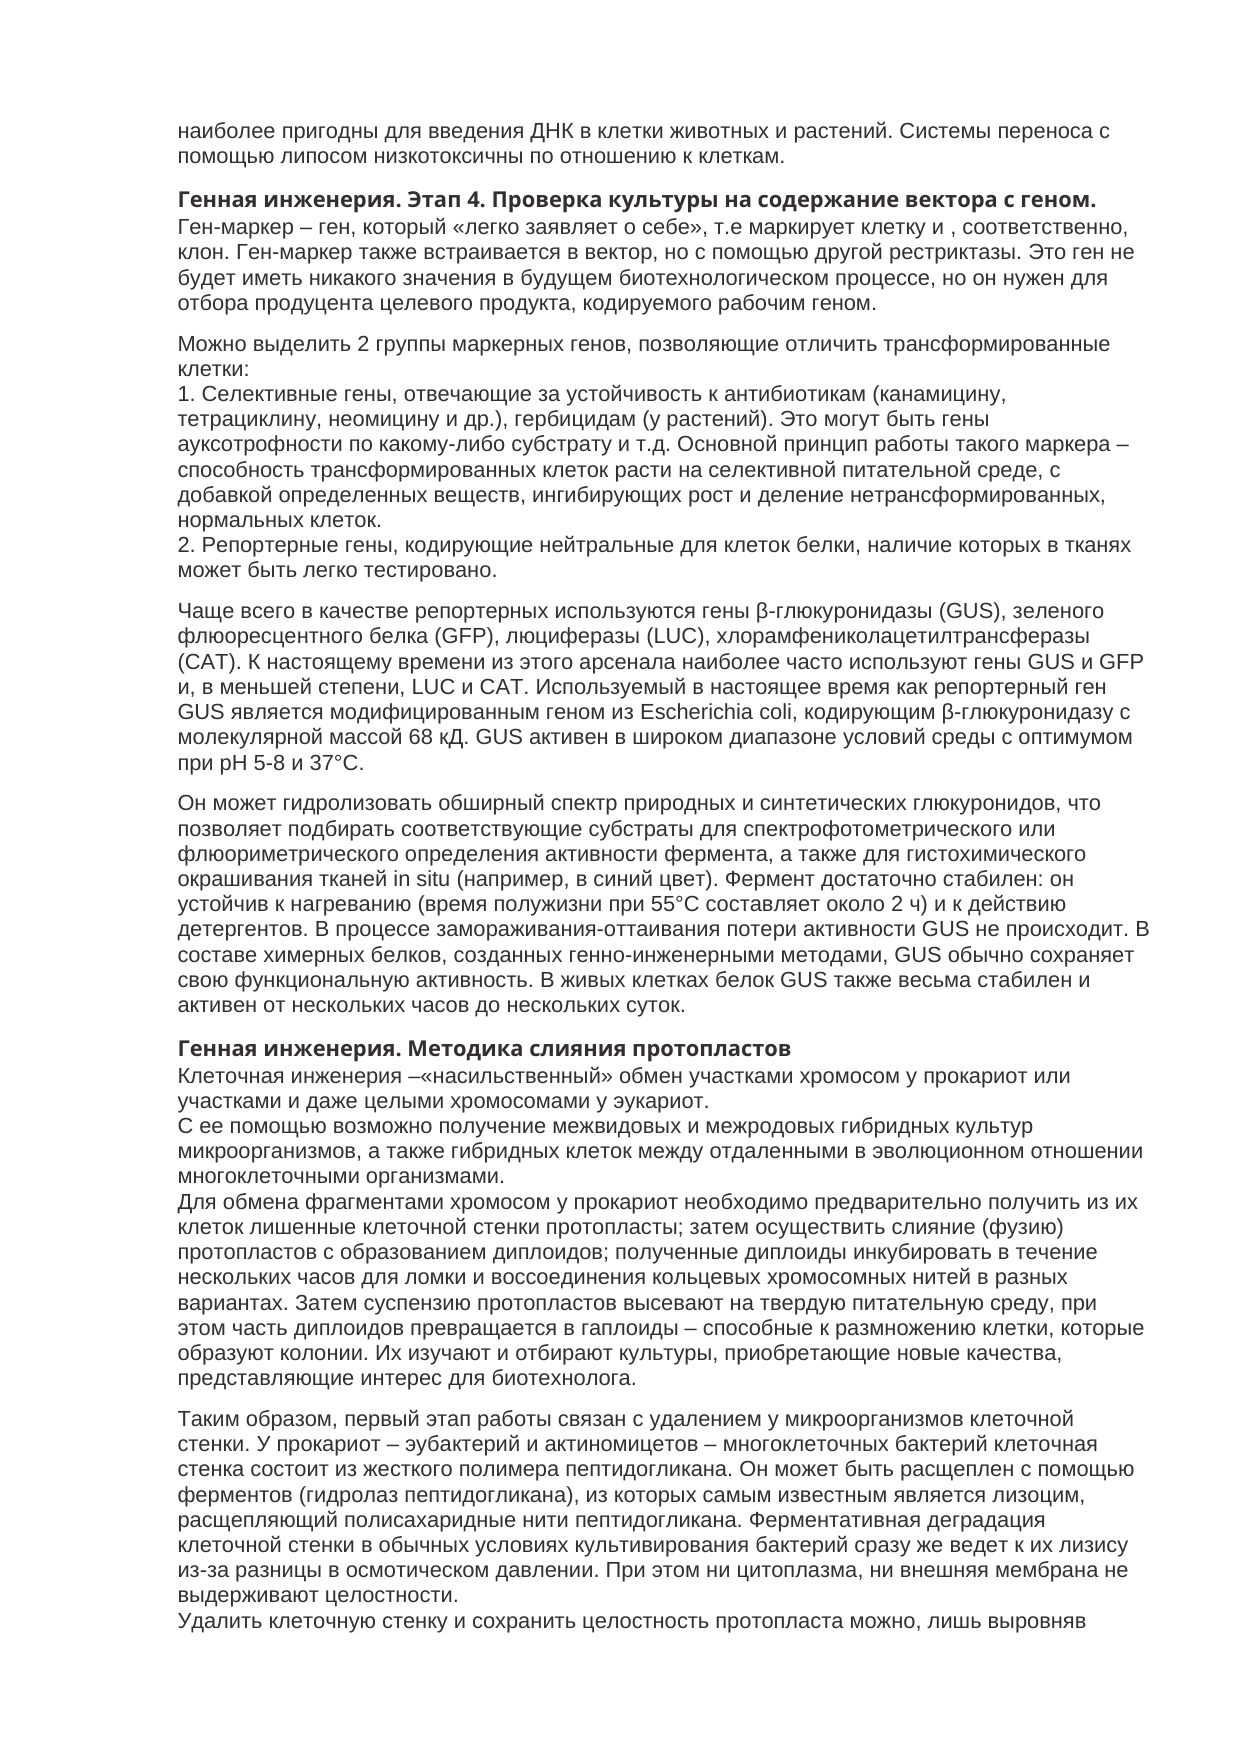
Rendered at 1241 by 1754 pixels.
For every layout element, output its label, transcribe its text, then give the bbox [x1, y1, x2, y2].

text Генная инженерия. Методика слияния протопластов Клеточная инженерия –«насильственный» обмен участками хромосом у прокариот или участками и даже целыми хромосомами у эукариот. С ее помощью возможно получение межвидовых и межродовых гибридных культур микроорганизмов, а также гибридных клеток между отдаленными в эволюционном отношении многоклеточными организмами. Для обмена фрагментами хромосом у прокариот необходимо предварительно получить из их клеток лишенные клеточной стенки протопласты; затем осуществить слияние (фузию) протопластов с образованием диплоидов; полученные диплоиды инкубировать в течение нескольких часов для ломки и воссоединения кольцевых хромосомных нитей в разных вариантах. Затем суспензию протопластов высевают на твердую питательную среду, при этом часть диплоидов превращается в гаплоиды – способные к размножению клетки, которые образуют колонии. Их изучают и отбирают культуры, приобретающие новые качества, представляющие интерес для биотехнолога. [177, 1033, 1152, 1390]
text Он может гидролизовать обширный спектр природных и синтетических глюкуронидов, что позволяет подбирать соответствующие субстраты для спектрофотометрического или флюориметрического определения активности фермента, а также для гистохимического окрашивания тканей in situ (например, в синий цвет). Фермент достаточно стабилен: он устойчив к нагреванию (время полужизни при 55°С составляет около 2 ч) и к действию детергентов. В процессе замораживания-оттаивания потери активности GUS не происходит. В составе химерных белков, созданных генно-инженерными методами, GUS обычно сохраняет свою функциональную активность. В живых клетках белок GUS также весьма стабилен и активен от нескольких часов до нескольких суток. [177, 790, 1152, 1017]
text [177, 1406, 1152, 1633]
text Генная инженерия. Этап 4. Проверка культуры на содержание вектора с геном. Ген-маркер – ген, который «легко заявляет о себе», т.е маркирует клетку и , соответственно, клон. Ген-маркер также встраивается в вектор, но с помощью другой рестриктазы. Это ген не будет иметь никакого значения в будущем биотехнологическом процессе, но он нужен для отбора продуцента целевого продукта, кодируемого рабочим геном. [177, 184, 1152, 315]
text Чаще всего в качестве репортерных используются гены β-глюкуронидазы (GUS), зеленого флюоресцентного белка (GFP), люциферазы (LUC), хлорамфениколацетилтрансферазы (CAT). К настоящему времени из этого арсенала наиболее часто используют гены GUS и GFP и, в меньшей степени, LUC и CAT. Используемый в настоящее время как репортерный ген GUS является модифицированным геном из Escherichia coli, кодирующим β-глюкуронидазу с молекулярной массой 68 кД. GUS активен в широком диапазоне условий среды с оптимумом при рН 5-8 и 37°С. [177, 598, 1152, 774]
text Можно выделить 2 группы маркерных генов, позволяющие отличить трансформированные клетки: 1. Селективные гены, отвечающие за устойчивость к антибиотикам (канамицину, тетрациклину, неомицину и др.), гербицидам (у растений). Это могут быть гены ауксотрофности по какому-либо субстрату и т.д. Основной принцип работы такого маркера – способность трансформированных клеток расти на селективной питательной среде, с добавкой определенных веществ, ингибирующих рост и деление нетрансформированных, нормальных клеток. 2. Репортерные гены, кодирующие нейтральные для клеток белки, наличие которых в тканях может быть легко тестировано. [177, 330, 1152, 582]
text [177, 118, 1152, 168]
